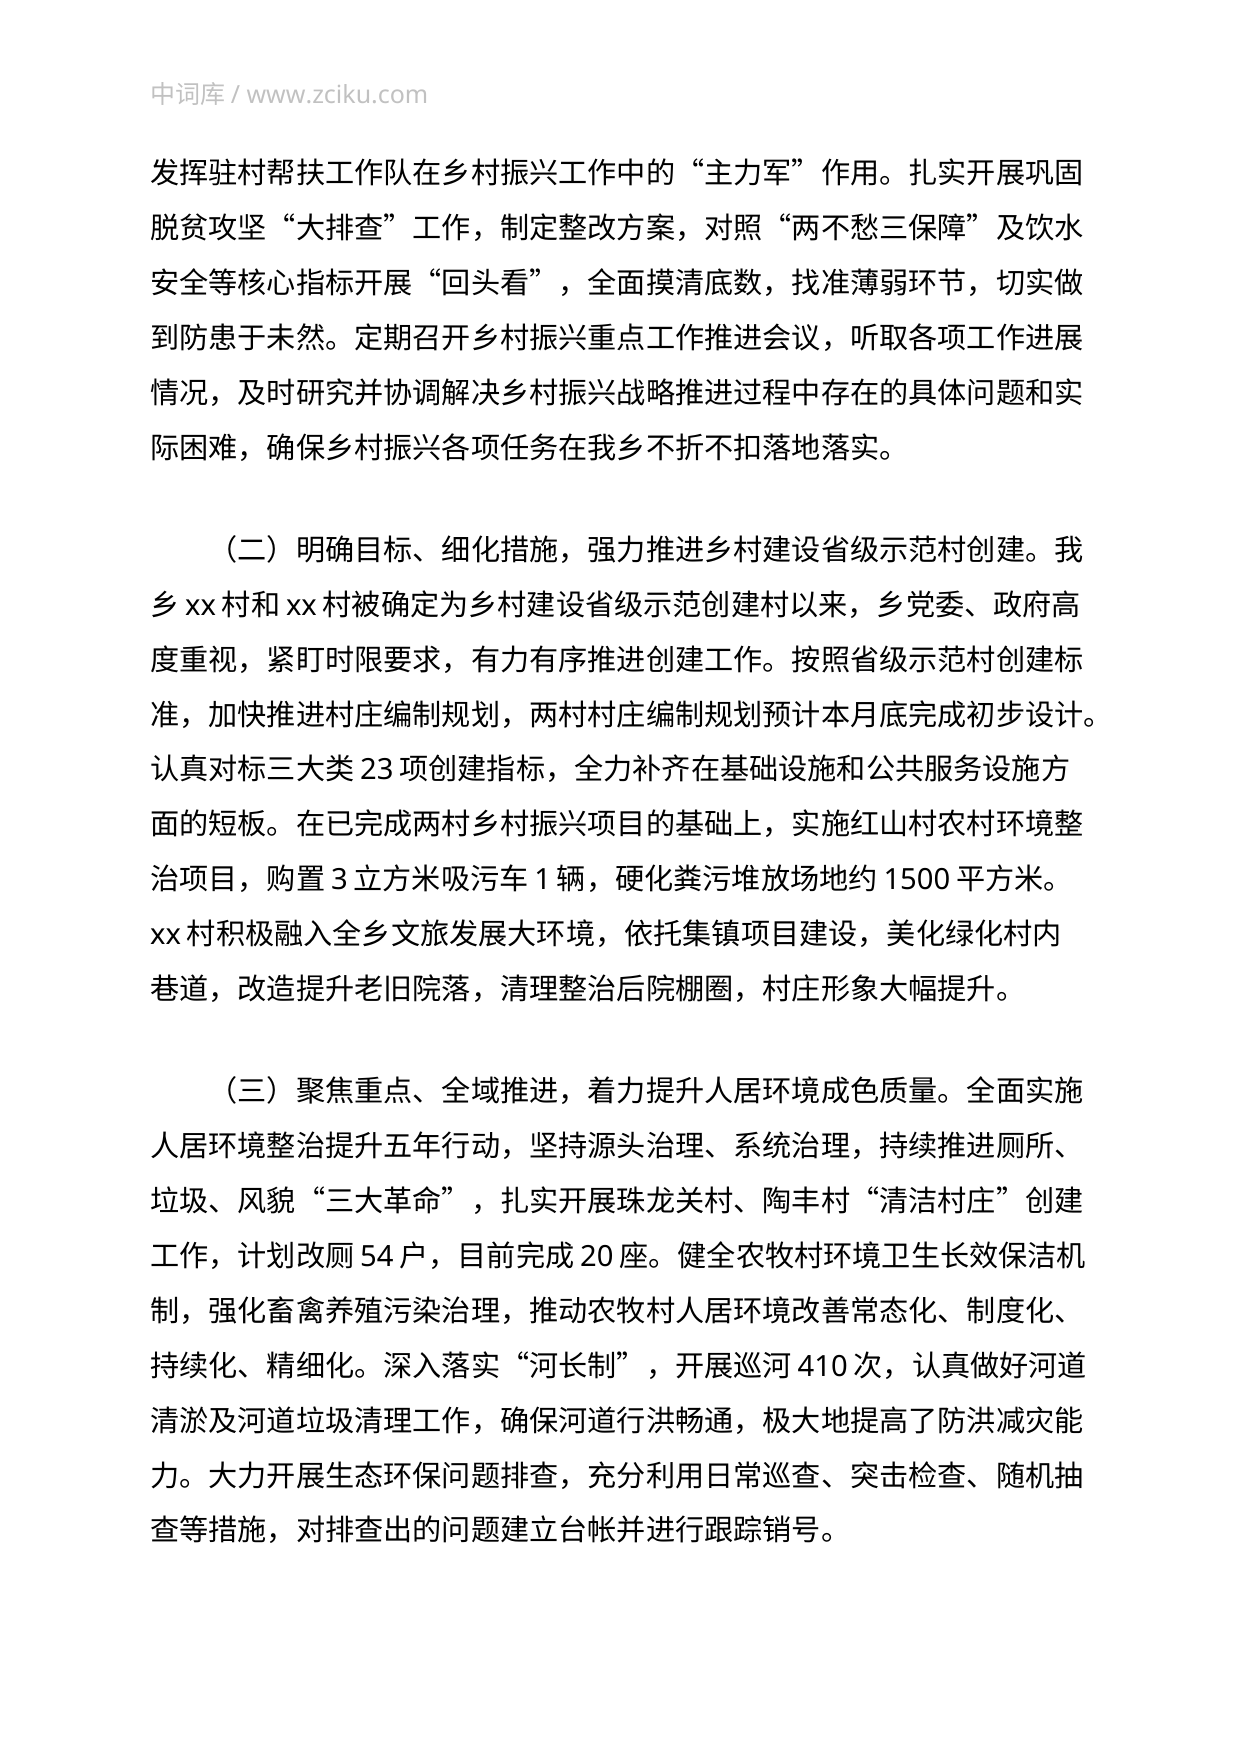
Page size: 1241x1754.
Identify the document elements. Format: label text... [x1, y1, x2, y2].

text （二）明确目标、细化措施，强力推进乡村建设省级示范村创建。我乡xx村和xx村被确定为乡村建设省级示范创建村以来，乡党委、政府高度重视，紧盯时限要求，有力有序推进创建工作。按照省级示范村创建标准，加快推进村庄编制规划，两村村庄编制规划预计本月底完成初步设计。认真对标三大类23项创建指标，全力补齐在基础设施和公共服务设施方面的短板。在已完成两村乡村振兴项目的基础上，实施红山村农村环境整治项目，购置3立方米吸污车1辆，硬化粪污堆放场地约1500平方米。xx村积极融入全乡文旅发展大环境，依托集镇项目建设，美化绿化村内巷道，改造提升老旧院落，清理整治后院棚圈，村庄形象大幅提升。 [150, 526, 1090, 1008]
text （三）聚焦重点、全域推进，着力提升人居环境成色质量。全面实施人居环境整治提升五年行动，坚持源头治理、系统治理，持续推进厕所、垃圾、风貌“三大革命”，扎实开展珠龙关村、陶丰村“清洁村庄”创建工作，计划改厕54户，目前完成20座。健全农牧村环境卫生长效保洁机制，强化畜禽养殖污染治理，推动农牧村人居环境改善常态化、制度化、持续化、精细化。深入落实“河长制”，开展巡河410次，认真做好河道清淤及河道垃圾清理工作，确保河道行洪畅通，极大地提高了防洪减灾能力。大力开展生态环保问题排查，充分利用日常巡查、突击检查、随机抽查等措施，对排查出的问题建立台帐并进行跟踪销号。 [150, 1068, 1090, 1549]
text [150, 150, 1090, 467]
